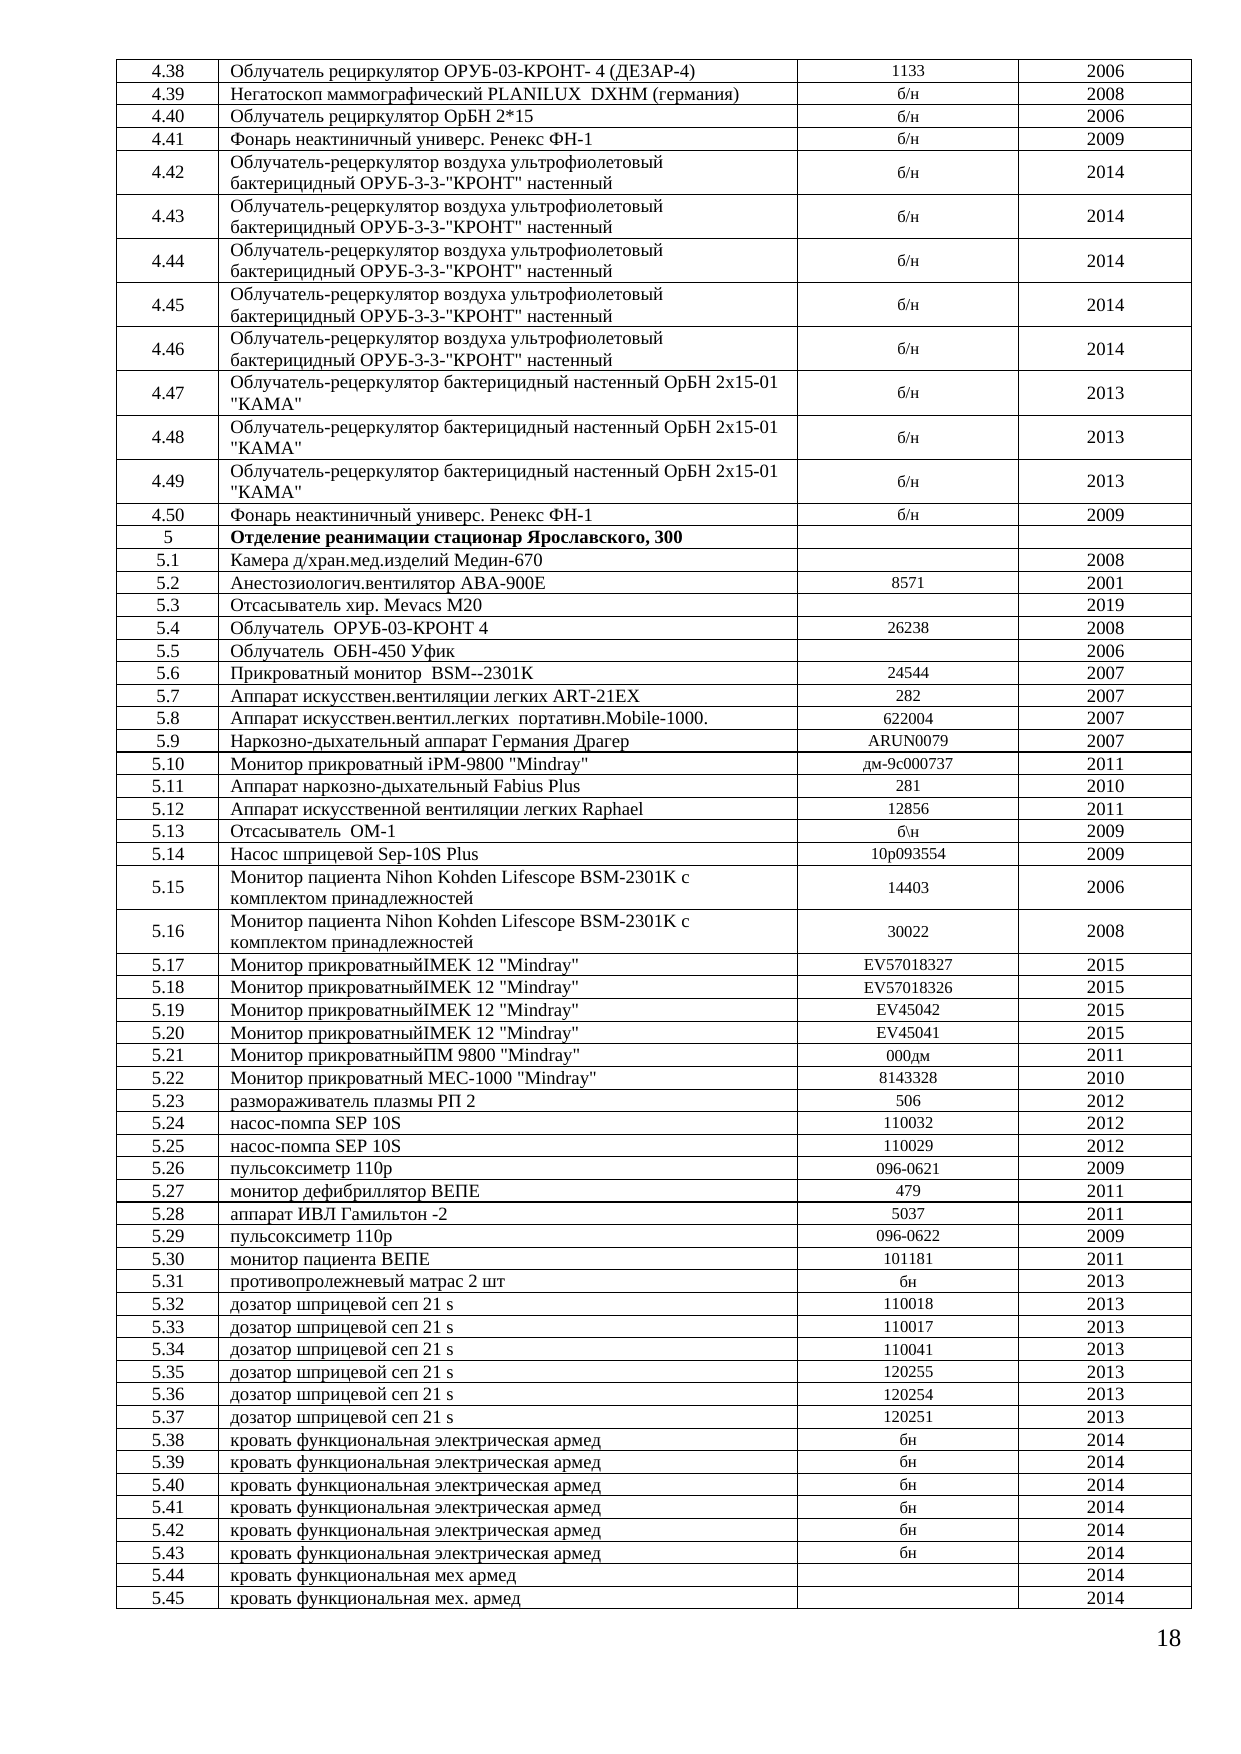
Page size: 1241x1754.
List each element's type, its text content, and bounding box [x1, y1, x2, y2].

table_cell ARUN0079 [798, 730, 1018, 751]
table_cell 2014 [1019, 1451, 1191, 1473]
table_cell 5.29 [117, 1225, 218, 1247]
table_cell 2009 [1019, 504, 1191, 525]
table_cell 2014 [1019, 1587, 1191, 1608]
table_cell кровать функциональная электрическая армед [219, 1474, 797, 1495]
table_cell EV45042 [798, 999, 1018, 1021]
table_cell 2008 [1019, 617, 1191, 638]
table_cell 5.13 [117, 820, 218, 842]
table_cell б/н [798, 151, 1018, 194]
table_cell 2007 [1019, 662, 1191, 684]
table_cell 8571 [798, 572, 1018, 593]
table_cell бн [798, 1429, 1018, 1450]
table_cell бн [798, 1451, 1018, 1473]
table_cell 4.45 [117, 283, 218, 326]
table_cell [798, 640, 1018, 661]
table_cell 2013 [1019, 460, 1191, 503]
table_cell 2011 [1019, 1248, 1191, 1269]
table_cell Прикроватный монитор BSM--2301К [219, 662, 797, 684]
table_cell б/н [798, 327, 1018, 370]
table_cell бн [798, 1474, 1018, 1495]
table_cell 2010 [1019, 1067, 1191, 1088]
table_cell 4.39 [117, 83, 218, 104]
table_cell Монитор прикроватныйIMEK 12 "Mindray" [219, 1022, 797, 1043]
table_cell дозатор шприцевой сеп 21 s [219, 1406, 797, 1427]
table_cell дозатор шприцевой сеп 21 s [219, 1338, 797, 1360]
table_cell 2014 [1019, 151, 1191, 194]
table_cell 120251 [798, 1406, 1018, 1427]
table_cell 2013 [1019, 1293, 1191, 1314]
table_cell 2008 [1019, 83, 1191, 104]
table_cell б/н [798, 105, 1018, 127]
table_cell 4.48 [117, 416, 218, 459]
table_cell Облучатель ОБН-450 Уфик [219, 640, 797, 661]
table_cell 5.1 [117, 549, 218, 571]
table_cell 2013 [1019, 371, 1191, 414]
table_cell Облучатель-рецеркулятор воздуха ультрофиолетовый бактерицидный ОРУБ-3-3-"КРОНТ" настенный [219, 195, 797, 238]
table_cell кровать функциональная электрическая армед [219, 1451, 797, 1473]
table_cell EV57018326 [798, 976, 1018, 998]
table_cell кровать функциональная электрическая армед [219, 1429, 797, 1450]
table_cell 120254 [798, 1383, 1018, 1405]
table_cell 2013 [1019, 1316, 1191, 1337]
table_cell Облучатель-рецеркулятор бактерицидный настенный ОрБН 2х15-01 "КАМА" [219, 371, 797, 414]
table_cell 479 [798, 1180, 1018, 1201]
table_cell 30022 [798, 910, 1018, 953]
table_cell 5.14 [117, 843, 218, 864]
table_cell б/н [798, 195, 1018, 238]
table_cell Облучатель ОРУБ-03-КРОНТ 4 [219, 617, 797, 638]
table_cell размораживатель плазмы РП 2 [219, 1090, 797, 1111]
table_cell 5.28 [117, 1203, 218, 1224]
table_cell Наркозно-дыхательный аппарат Германия Драгер [219, 730, 797, 751]
table_cell 2007 [1019, 685, 1191, 706]
table_cell 2013 [1019, 1383, 1191, 1405]
table_cell 110017 [798, 1316, 1018, 1337]
table_cell 5.41 [117, 1496, 218, 1518]
table_cell насос-помпа SEP 10S [219, 1112, 797, 1134]
table_cell 5.42 [117, 1519, 218, 1541]
table_cell EV45041 [798, 1022, 1018, 1043]
table_cell б\н [798, 820, 1018, 842]
table_cell 5.35 [117, 1361, 218, 1382]
table_cell Монитор прикроватныйIMEK 12 "Mindray" [219, 976, 797, 998]
table_cell Отделение реанимации стационар Ярославского, 300 [219, 526, 797, 548]
table_cell [1019, 526, 1191, 548]
table_cell 110041 [798, 1338, 1018, 1360]
table_cell [798, 1587, 1018, 1608]
table_cell [798, 594, 1018, 616]
table_cell [798, 526, 1018, 548]
table_cell 2006 [1019, 105, 1191, 127]
table_cell 4.43 [117, 195, 218, 238]
table_cell 2009 [1019, 1225, 1191, 1247]
table_cell дозатор шприцевой сеп 21 s [219, 1316, 797, 1337]
table_cell 5.19 [117, 999, 218, 1021]
table_cell 2011 [1019, 798, 1191, 819]
table_cell 5.15 [117, 866, 218, 909]
table_cell 2011 [1019, 1180, 1191, 1201]
table_cell 2007 [1019, 730, 1191, 751]
table_cell 120255 [798, 1361, 1018, 1382]
table_cell 10p093554 [798, 843, 1018, 864]
table_cell б/н [798, 416, 1018, 459]
table_cell 5.33 [117, 1316, 218, 1337]
table_cell Облучатель-рецеркулятор бактерицидный настенный ОрБН 2х15-01 "КАМА" [219, 416, 797, 459]
table_cell 5.17 [117, 954, 218, 975]
table_cell 5.24 [117, 1112, 218, 1134]
table_cell 5.23 [117, 1090, 218, 1111]
table_cell 506 [798, 1090, 1018, 1111]
table_cell 5.44 [117, 1564, 218, 1586]
table_cell 2011 [1019, 753, 1191, 774]
table_cell бн [798, 1270, 1018, 1292]
table_cell 4.42 [117, 151, 218, 194]
table_cell 4.44 [117, 239, 218, 282]
table_cell Облучатель-рецеркулятор воздуха ультрофиолетовый бактерицидный ОРУБ-3-3-"КРОНТ" настенный [219, 151, 797, 194]
table_cell кровать функциональная электрическая армед [219, 1542, 797, 1563]
table_cell дозатор шприцевой сеп 21 s [219, 1383, 797, 1405]
table_cell 096-0622 [798, 1225, 1018, 1247]
table_cell 5.22 [117, 1067, 218, 1088]
table_cell Аппарат искусствен.вентиляции легких ART-21EX [219, 685, 797, 706]
table_cell 26238 [798, 617, 1018, 638]
table_cell 5.5 [117, 640, 218, 661]
table_cell б/н [798, 283, 1018, 326]
table_cell 5.40 [117, 1474, 218, 1495]
table_cell EV57018327 [798, 954, 1018, 975]
table_cell б/н [798, 83, 1018, 104]
table_cell 281 [798, 775, 1018, 797]
table_cell дозатор шприцевой сеп 21 s [219, 1361, 797, 1382]
table_cell 5.20 [117, 1022, 218, 1043]
table_cell 2014 [1019, 283, 1191, 326]
table_cell Облучатель-рецеркулятор воздуха ультрофиолетовый бактерицидный ОРУБ-3-3-"КРОНТ" настенный [219, 239, 797, 282]
table_cell бн [798, 1496, 1018, 1518]
table_cell 2014 [1019, 1519, 1191, 1541]
table_cell 12856 [798, 798, 1018, 819]
table_cell 2014 [1019, 1429, 1191, 1450]
table_cell 101181 [798, 1248, 1018, 1269]
table_cell 2014 [1019, 239, 1191, 282]
table_cell 2009 [1019, 128, 1191, 149]
table_cell 2011 [1019, 1203, 1191, 1224]
table_cell 2014 [1019, 1542, 1191, 1563]
table_cell б/н [798, 371, 1018, 414]
table_cell 14403 [798, 866, 1018, 909]
table_cell 5.43 [117, 1542, 218, 1563]
table_cell 2014 [1019, 1496, 1191, 1518]
table_cell 4.40 [117, 105, 218, 127]
table_cell 2014 [1019, 327, 1191, 370]
table_cell 2012 [1019, 1135, 1191, 1156]
table_cell 5.27 [117, 1180, 218, 1201]
table_cell 2015 [1019, 976, 1191, 998]
table_cell [798, 549, 1018, 571]
table_cell 1133 [798, 60, 1018, 82]
table_cell 5.7 [117, 685, 218, 706]
table_cell Фонарь неактиничный универс. Ренекс ФН-1 [219, 504, 797, 525]
table_cell насос-помпа SEP 10S [219, 1135, 797, 1156]
table_cell 5.30 [117, 1248, 218, 1269]
table_cell Аппарат искусствен.вентил.легких портативн.Mobile-1000. [219, 707, 797, 729]
table_cell Негатоскоп маммографический PLANILUX DXHM (германия) [219, 83, 797, 104]
table_cell 110018 [798, 1293, 1018, 1314]
table_cell 622004 [798, 707, 1018, 729]
table_cell б/н [798, 460, 1018, 503]
table_cell Камера д/хран.мед.изделий Медин-670 [219, 549, 797, 571]
table_cell 4.38 [117, 60, 218, 82]
table_cell б/н [798, 239, 1018, 282]
table_cell Облучатель-рецеркулятор бактерицидный настенный ОрБН 2х15-01 "КАМА" [219, 460, 797, 503]
table_cell 5.36 [117, 1383, 218, 1405]
table_cell кровать функциональная мех армед [219, 1564, 797, 1586]
table_cell 2007 [1019, 707, 1191, 729]
table_cell дозатор шприцевой сеп 21 s [219, 1293, 797, 1314]
table_cell 096-0621 [798, 1157, 1018, 1179]
table_cell б/н [798, 504, 1018, 525]
table_cell 5.9 [117, 730, 218, 751]
table_cell пульсоксиметр 110р [219, 1157, 797, 1179]
table_cell 2006 [1019, 866, 1191, 909]
table_cell 5.38 [117, 1429, 218, 1450]
table_cell 2011 [1019, 1044, 1191, 1066]
table_cell 5.8 [117, 707, 218, 729]
table_cell Монитор прикроватныйПМ 9800 "Mindray" [219, 1044, 797, 1066]
table_cell Монитор прикроватныйIMEK 12 "Mindray" [219, 999, 797, 1021]
table_cell б/н [798, 128, 1018, 149]
table_cell 2013 [1019, 1338, 1191, 1360]
table_cell 2010 [1019, 775, 1191, 797]
table_cell 2014 [1019, 195, 1191, 238]
table_cell Анестозиологич.вентилятор АВА-900Е [219, 572, 797, 593]
table_cell 110029 [798, 1135, 1018, 1156]
table_cell Фонарь неактиничный универс. Ренекс ФН-1 [219, 128, 797, 149]
table_cell кровать функциональная мех. армед [219, 1587, 797, 1608]
table_cell 110032 [798, 1112, 1018, 1134]
table_cell 5.26 [117, 1157, 218, 1179]
table_cell 5.16 [117, 910, 218, 953]
table_cell 5.18 [117, 976, 218, 998]
table_cell 5.11 [117, 775, 218, 797]
table_cell 2009 [1019, 820, 1191, 842]
table_cell 5.12 [117, 798, 218, 819]
table_cell 2009 [1019, 843, 1191, 864]
table_cell 2009 [1019, 1157, 1191, 1179]
table_cell Аппарат наркозно-дыхательный Fabius Plus [219, 775, 797, 797]
table_cell 2008 [1019, 549, 1191, 571]
table_cell 2012 [1019, 1112, 1191, 1134]
table_cell 5.37 [117, 1406, 218, 1427]
table_cell Насос шприцевой Sep-10S Plus [219, 843, 797, 864]
table_cell [798, 1564, 1018, 1586]
table_cell Отсасыватель ОМ-1 [219, 820, 797, 842]
table_cell 2013 [1019, 1270, 1191, 1292]
table_cell 5.25 [117, 1135, 218, 1156]
table_cell монитор пациента ВЕПЕ [219, 1248, 797, 1269]
table_cell 8143328 [798, 1067, 1018, 1088]
table_cell 24544 [798, 662, 1018, 684]
table_cell 5.6 [117, 662, 218, 684]
table_cell 4.46 [117, 327, 218, 370]
table_cell 4.50 [117, 504, 218, 525]
table_cell кровать функциональная электрическая армед [219, 1496, 797, 1518]
table_cell 000дм [798, 1044, 1018, 1066]
table_cell Облучатель-рецеркулятор воздуха ультрофиолетовый бактерицидный ОРУБ-3-3-"КРОНТ" настенный [219, 283, 797, 326]
table_cell 2013 [1019, 416, 1191, 459]
table_cell бн [798, 1542, 1018, 1563]
table_cell 5 [117, 526, 218, 548]
table_cell 5.45 [117, 1587, 218, 1608]
table_cell 2001 [1019, 572, 1191, 593]
table_cell 5.39 [117, 1451, 218, 1473]
table_cell Монитор пациента Nihon Kohden Lifescope BSM-2301K c комплектом принадлежностей [219, 866, 797, 909]
table_cell 5.31 [117, 1270, 218, 1292]
table_cell 2015 [1019, 999, 1191, 1021]
table_cell 2012 [1019, 1090, 1191, 1111]
table_cell 2015 [1019, 1022, 1191, 1043]
table_cell 5.32 [117, 1293, 218, 1314]
table_cell 2019 [1019, 594, 1191, 616]
table_cell 2014 [1019, 1474, 1191, 1495]
table_cell 2008 [1019, 910, 1191, 953]
table_cell 5.10 [117, 753, 218, 774]
table_cell пульсоксиметр 110р [219, 1225, 797, 1247]
table_cell 5.34 [117, 1338, 218, 1360]
table_cell 2006 [1019, 60, 1191, 82]
table_cell противопролежневый матрас 2 шт [219, 1270, 797, 1292]
table_cell 4.47 [117, 371, 218, 414]
table_cell 4.41 [117, 128, 218, 149]
table_cell монитор дефибриллятор ВЕПЕ [219, 1180, 797, 1201]
table_cell 5037 [798, 1203, 1018, 1224]
table_cell 2006 [1019, 640, 1191, 661]
table_cell 2013 [1019, 1361, 1191, 1382]
table_cell Аппарат искусственной вентиляции легких Raphael [219, 798, 797, 819]
table_cell Облучатель рециркулятор ОРУБ-03-КРОНТ- 4 (ДЕЗАР-4) [219, 60, 797, 82]
table_cell дм-9с000737 [798, 753, 1018, 774]
table_cell 4.49 [117, 460, 218, 503]
table_cell 5.3 [117, 594, 218, 616]
table_cell Монитор пациента Nihon Kohden Lifescope BSM-2301K c комплектом принадлежностей [219, 910, 797, 953]
table_cell 282 [798, 685, 1018, 706]
table_cell Монитор прикроватныйIMEK 12 "Mindray" [219, 954, 797, 975]
table_cell 2015 [1019, 954, 1191, 975]
table_cell кровать функциональная электрическая армед [219, 1519, 797, 1541]
table_cell Облучатель рециркулятор ОрБН 2*15 [219, 105, 797, 127]
table_cell Отсасыватель хир. Mevacs M20 [219, 594, 797, 616]
table_cell Монитор прикроватный iPM-9800 "Mindray" [219, 753, 797, 774]
table_cell 2013 [1019, 1406, 1191, 1427]
table_cell 5.4 [117, 617, 218, 638]
table_cell Облучатель-рецеркулятор воздуха ультрофиолетовый бактерицидный ОРУБ-3-3-"КРОНТ" настенный [219, 327, 797, 370]
table_cell Монитор прикроватный МЕС-1000 "Mindray" [219, 1067, 797, 1088]
table_cell 5.21 [117, 1044, 218, 1066]
table_cell 5.2 [117, 572, 218, 593]
table_cell 2014 [1019, 1564, 1191, 1586]
table_cell бн [798, 1519, 1018, 1541]
table_cell аппарат ИВЛ Гамильтон -2 [219, 1203, 797, 1224]
